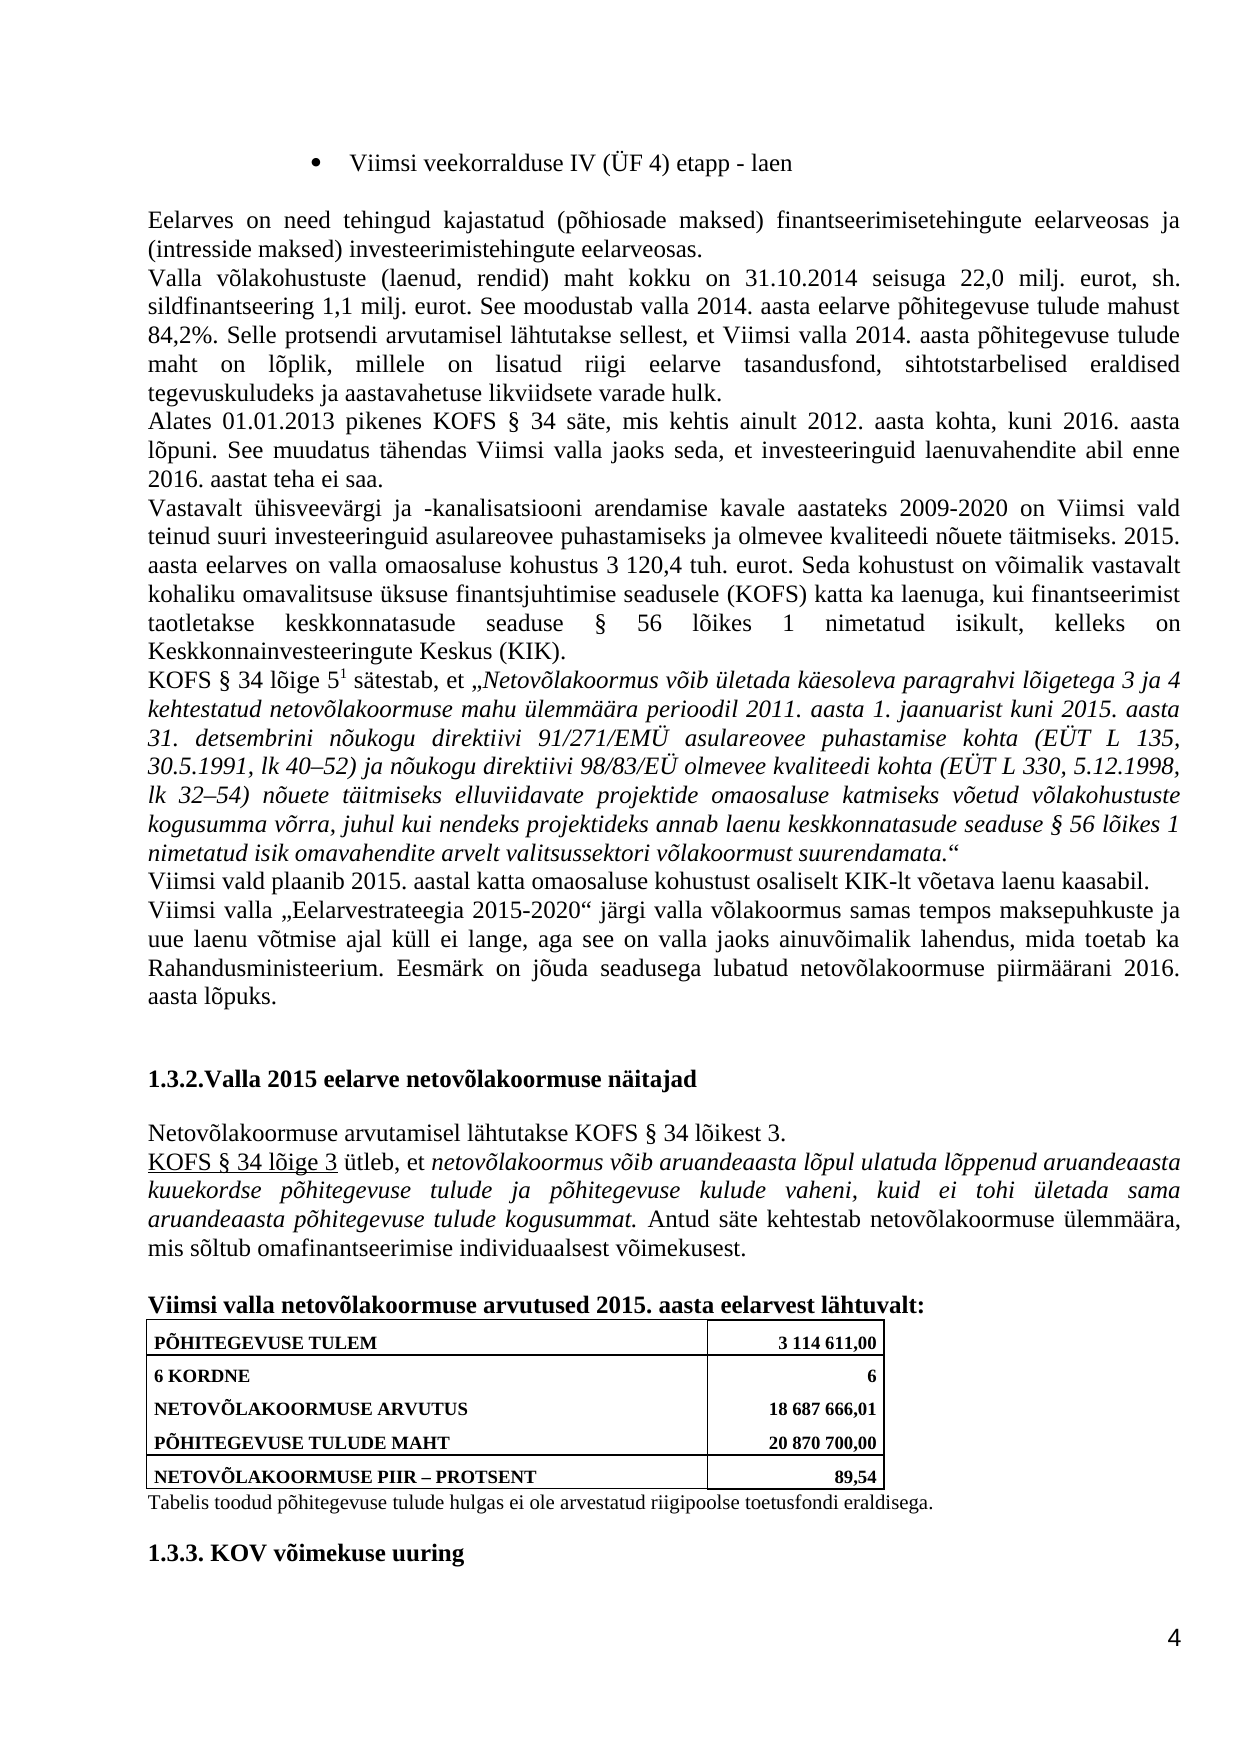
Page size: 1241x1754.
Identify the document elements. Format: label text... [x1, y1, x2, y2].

text Viimsi vald plaanib 2015. aastal katta omaosaluse kohustust osaliselt KIK-lt võetava laenu kaasabil. [148, 866, 1181, 895]
text Vastavalt ühisveevärgi ja -kanalisatsiooni arendamise kavale aastateks 2009-2020 on Viimsi vald teinud suuri investeeringuid asulareovee puhastamiseks ja olmevee kvaliteedi nõuete täitmiseks. 2015. aasta eelarves on valla omaosaluse kohustus 3 120,4 tuh. eurot. Seda kohustust on võimalik vastavalt kohaliku omavalitsuse üksuse finantsjuhtimise seadusele (KOFS) katta ka laenuga, kui finantseerimist taotletakse keskkonnatasude seaduse § 56 lõikes 1 nimetatud isikult, kelleks on Keskkonnainvesteeringute Keskus (KIK). [148, 493, 1181, 665]
list Viimsi veekorralduse IV (ÜF 4) etapp - laen [312, 148, 1181, 176]
table_cell 18 687 666,01 [708, 1386, 883, 1419]
table_cell PÕHITEGEVUSE TULUDE MAHT [147, 1419, 707, 1453]
table_cell NETOVÕLAKOORMUSE ARVUTUS [147, 1386, 707, 1419]
text 1.3.2.Valla 2015 eelarve netovõlakoormuse näitajad [148, 1064, 1181, 1093]
table_cell 89,54 [708, 1456, 883, 1488]
text 1.3.3. KOV võimekuse uuring [148, 1538, 1181, 1567]
table_cell 20 870 700,00 [708, 1419, 883, 1453]
text KOFS § 34 lõige 3 ütleb, et netovõlakoormus võib aruandeaasta lõpul ulatuda lõppenud aruandeaasta kuuekordse põhitegevuse tulude ja põhitegevuse kulude vaheni, kuid ei tohi ületada sama aruandeaasta põhitegevuse tulude kogusummat. Antud säte kehtestab netovõlakoormuse ülemmäära, mis sõltub omafinantseerimise individuaalsest võimekusest. [148, 1147, 1181, 1262]
text KOFS § 34 lõige 51 sätestab, et „Netovõlakoormus võib ületada käesoleva paragrahvi lõigetega 3 ja 4 kehtestatud netovõlakoormuse mahu ülemmäära perioodil 2011. aasta 1. jaanuarist kuni 2015. aasta 31. detsembrini nõukogu direktiivi 91/271/EMÜ asulareovee puhastamise kohta (EÜT L 135, 30.5.1991, lk 40–52) ja nõukogu direktiivi 98/83/EÜ olmevee kvaliteedi kohta (EÜT L 330, 5.12.1998, lk 32–54) nõuete täitmiseks elluviidavate projektide omaosaluse katmiseks võetud võlakohustuste kogusumma võrra, juhul kui nendeks projektideks annab laenu keskkonnatasude seaduse § 56 lõikes 1 nimetatud isik omavahendite arvelt valitsussektori võlakoormust suurendamata.“ [148, 665, 1181, 866]
table_header 3 114 611,00 [708, 1321, 883, 1353]
text Tabelis toodud põhitegevuse tulude hulgas ei ole arvestatud riigipoolse toetusfondi eraldisega. [148, 1490, 1181, 1514]
text Valla võlakohustuste (laenud, rendid) maht kokku on 31.10.2014 seisuga 22,0 milj. eurot, sh. sildfinantseering 1,1 milj. eurot. See moodustab valla 2014. aasta eelarve põhitegevuse tulude mahust 84,2%. Selle protsendi arvutamisel lähtutakse sellest, et Viimsi valla 2014. aasta põhitegevuse tulude maht on lõplik, millele on lisatud riigi eelarve tasandusfond, sihtotstarbelised eraldised tegevuskuludeks ja aastavahetuse likviidsete varade hulk. [148, 263, 1181, 406]
table_cell NETOVÕLAKOORMUSE PIIR – PROTSENT [147, 1456, 707, 1488]
table_cell 6 [708, 1356, 883, 1386]
table_cell 6 KORDNE [147, 1356, 707, 1386]
text Viimsi valla netovõlakoormuse arvutused 2015. aasta eelarvest lähtuvalt: [148, 1290, 1181, 1319]
text Viimsi valla „Eelarvestrateegia 2015-2020“ järgi valla võlakoormus samas tempos maksepuhkuste ja uue laenu võtmise ajal küll ei lange, aga see on valla jaoks ainuvõimalik lahendus, mida toetab ka Rahandusministeerium. Eesmärk on jõuda seadusega lubatud netovõlakoormuse piirmäärani 2016. aasta lõpuks. [148, 895, 1181, 1010]
text Netovõlakoormuse arvutamisel lähtutakse KOFS § 34 lõikest 3. [148, 1118, 1181, 1147]
text Eelarves on need tehingud kajastatud (põhiosade maksed) finantseerimisetehingute eelarveosas ja (intresside maksed) investeerimistehingute eelarveosas. [148, 205, 1181, 263]
table_header PÕHITEGEVUSE TULEM [147, 1320, 707, 1353]
text Alates 01.01.2013 pikenes KOFS § 34 säte, mis kehtis ainult 2012. aasta kohta, kuni 2016. aasta lõpuni. See muudatus tähendas Viimsi valla jaoks seda, et investeeringuid laenuvahendite abil enne 2016. aastat teha ei saa. [148, 406, 1181, 493]
